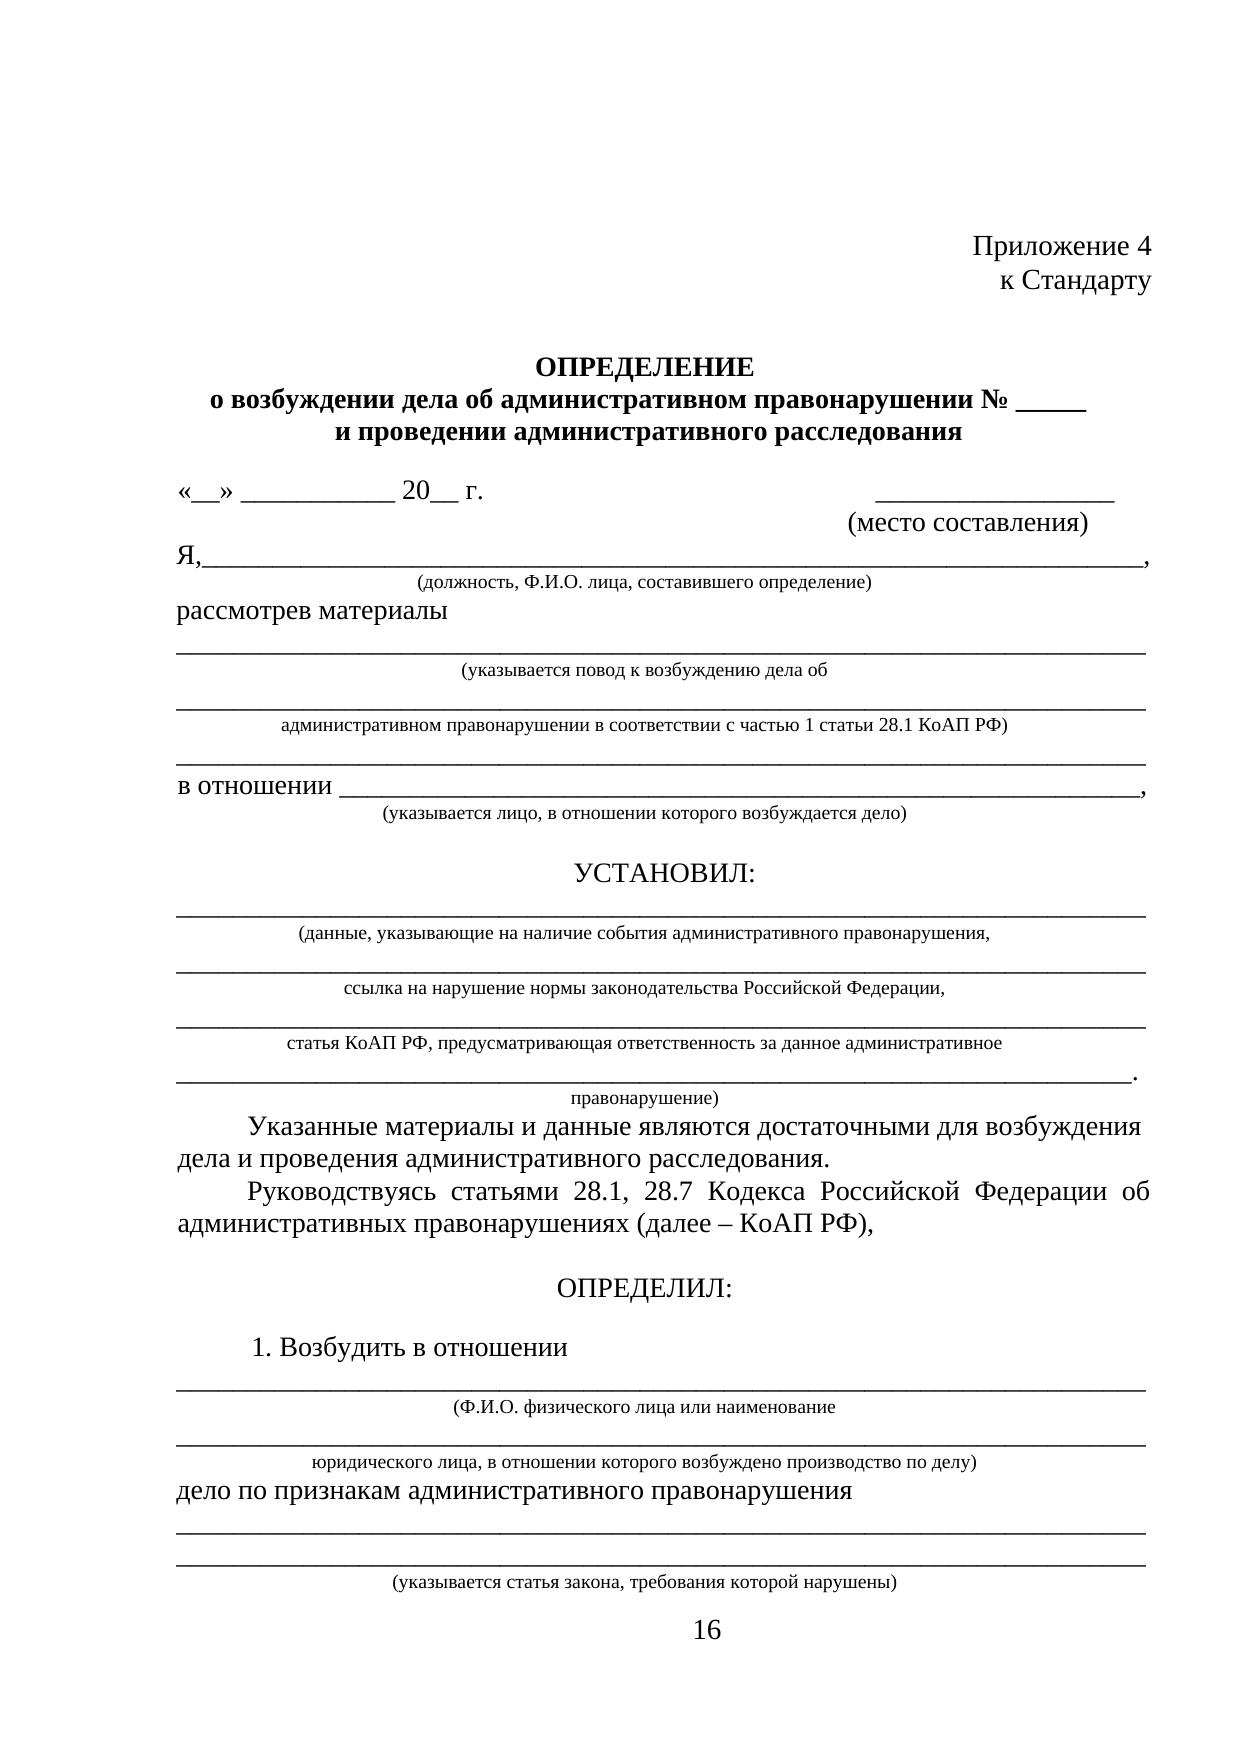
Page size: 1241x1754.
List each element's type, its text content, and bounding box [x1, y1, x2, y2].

text дело по признакам административного правонарушения [176, 1473, 1152, 1505]
text ОПРЕДЕЛЕНИЕ [201, 349, 1089, 382]
text УСТАНОВИЛ: [177, 856, 1152, 888]
text _____________________________________________________________________ [176, 1537, 1152, 1570]
text (указывается повод к возбуждению дела об [177, 658, 1112, 681]
text 1. Возбудить в отношении [177, 1330, 1152, 1362]
text _____________________________________________________________________ [176, 1417, 1152, 1450]
text _____________________________________________________________________ в отношении _________________________________________________________, [176, 736, 1152, 801]
text рассмотрев материалы [176, 593, 1152, 626]
text (указывается лицо, в отношении которого возбуждается дело) [177, 801, 1112, 823]
text Приложение 4 [177, 228, 1152, 262]
text статья КоАП РФ, предусматривающая ответственность за данное административное [177, 1031, 1112, 1054]
text Указанные материалы и данные являются достаточными для возбуждения дела и проведения административного расследования. [177, 1109, 1152, 1174]
text _____________________________________________________________________ [176, 999, 1152, 1031]
text ОПРЕДЕЛИЛ: [177, 1271, 1112, 1303]
text _____________________________________________________________________ [176, 943, 1152, 976]
text _____________________________________________________________________ [176, 888, 1152, 921]
text юридического лица, в отношении которого возбуждено производство по делу) [177, 1450, 1112, 1473]
text _____________________________________________________________________ [176, 1362, 1152, 1395]
text (указывается статья закона, требования которой нарушены) [177, 1570, 1112, 1593]
text ____________________________________________________________________. [176, 1054, 1152, 1086]
text (Ф.И.О. физического лица или наименование [177, 1395, 1112, 1417]
text Руководствуясь статьями 28.1, 28.7 Кодекса Российской Федерации об административных правонарушениях (далее – КоАП РФ), [177, 1174, 1152, 1239]
text ссылка на нарушение нормы законодательства Российской Федерации, [177, 976, 1112, 999]
text Я,___________________________________________________________________, [176, 538, 1152, 570]
text (должность, Ф.И.О. лица, составившего определение) [177, 570, 1112, 593]
text административном правонарушении в соответствии с частью 1 статьи 28.1 КоАП РФ) [177, 713, 1112, 736]
text (данные, указывающие на наличие события административного правонарушения, [177, 921, 1112, 943]
text (место составления) [177, 506, 1088, 538]
text _____________________________________________________________________ [176, 626, 1152, 658]
text о возбуждении дела об административном правонарушении № _____ и проведении административного расследования [201, 382, 1096, 447]
text правонарушение) [177, 1086, 1112, 1109]
text _____________________________________________________________________ [176, 681, 1152, 713]
text _____________________________________________________________________ [176, 1505, 1152, 1537]
text к Стандарту [177, 262, 1152, 296]
text «__» ___________ 20__ г. _________________ [177, 473, 1152, 506]
